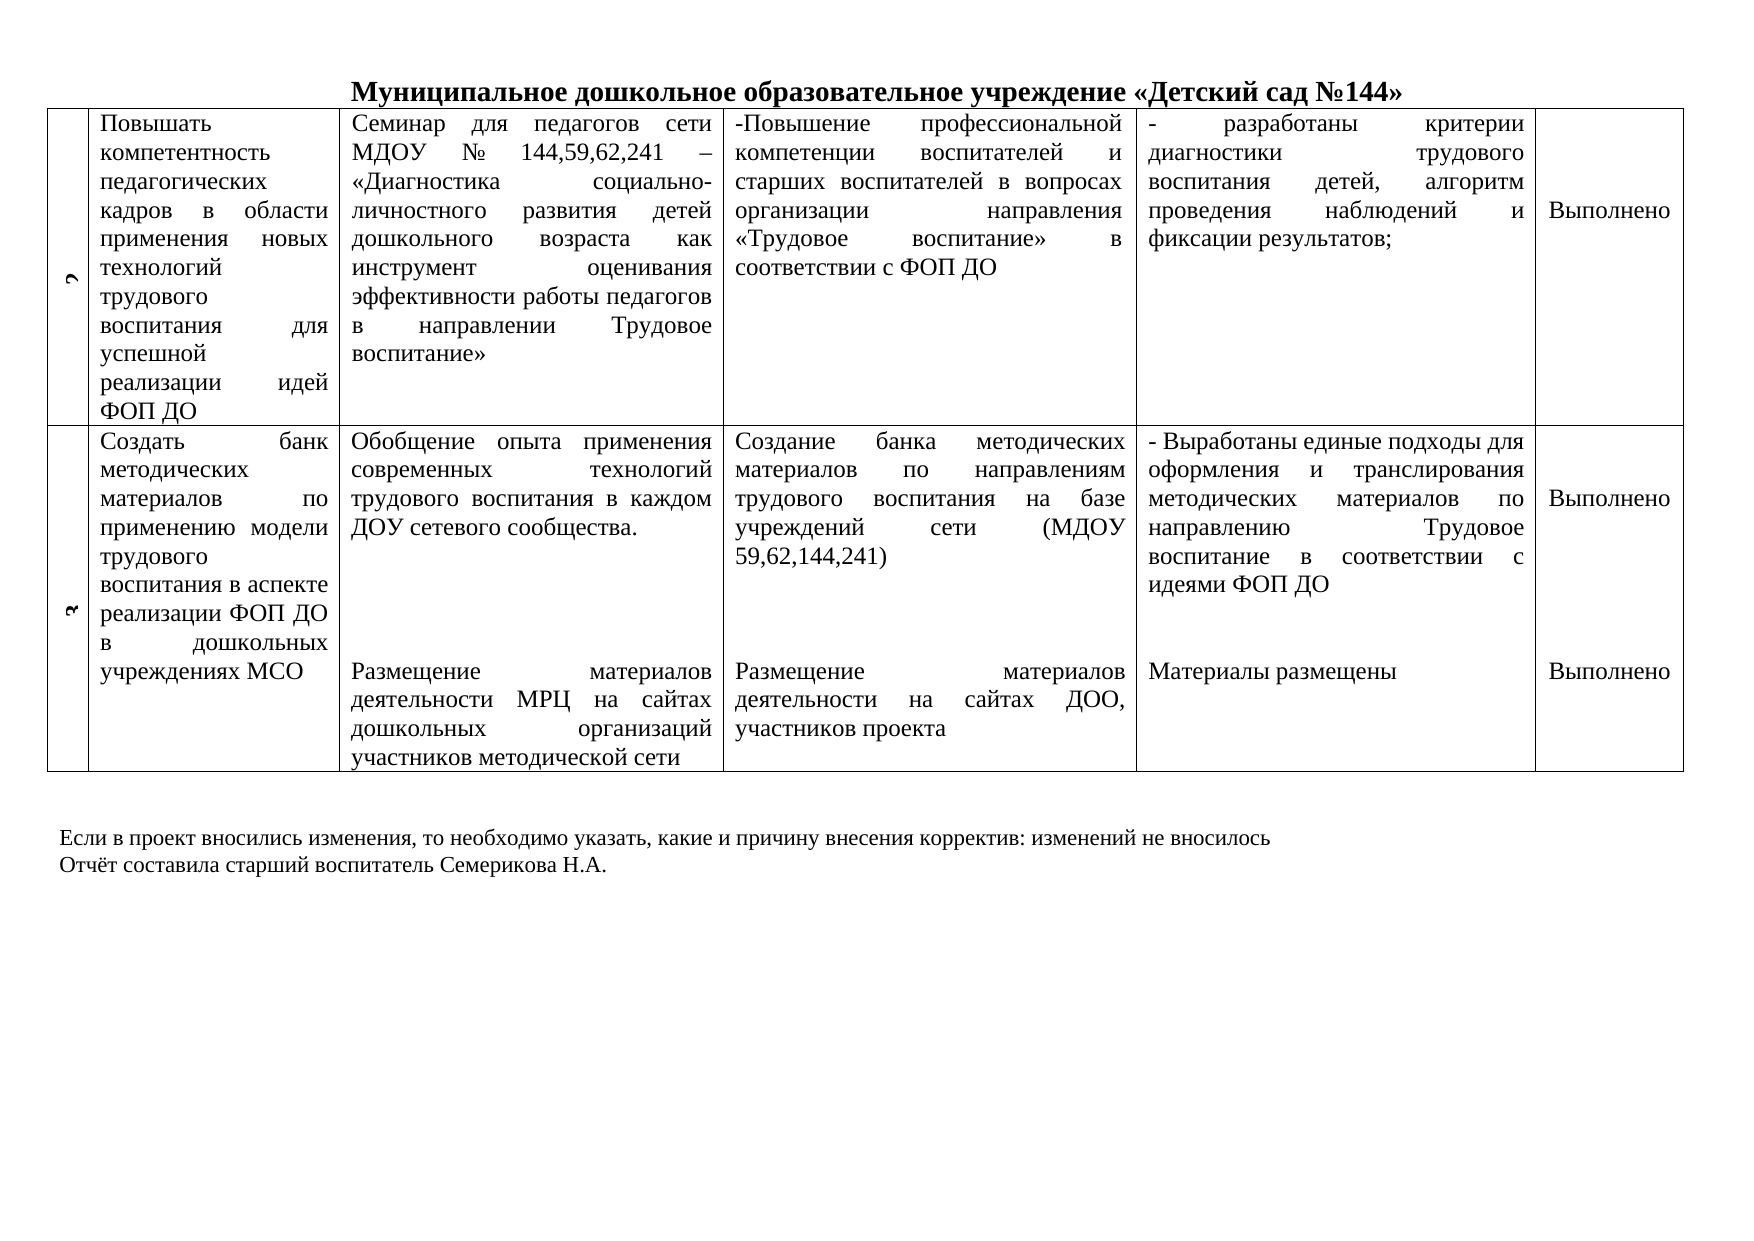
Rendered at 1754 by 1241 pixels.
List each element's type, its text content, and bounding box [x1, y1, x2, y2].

text Если в проект вносились изменения, то необходимо указать, какие и причину внесения корректив: изменений не вносилось [59, 824, 1695, 851]
table_cell Семинар для педагогов сети МДОУ № 144,59,62,241 – «Диагностика социально-личностного развития детей дошкольного возраста как инструмент оценивания эффективности работы педагогов в направлении Трудовое воспитание» [340, 109, 723, 425]
table_cell 2 [48, 109, 88, 425]
table_cell Обобщение опыта применения современных технологий трудового воспитания в каждом ДОУ сетевого сообщества. Размещение материалов деятельности МРЦ на сайтах дошкольных организаций участников методической сети [340, 426, 723, 771]
table_cell Выполнено [1536, 109, 1683, 425]
table_cell Повышать компетентность педагогических кадров в области применения новых технологий трудового воспитания для успешной реализации идей ФОП ДО [89, 109, 339, 425]
table_cell Выполнено Выполнено [1536, 426, 1683, 771]
text Отчёт составила старший воспитатель Семерикова Н.А. [59, 851, 1695, 877]
table_cell - разработаны критерии диагностики трудового воспитания детей, алгоритм проведения наблюдений и фиксации результатов; [1137, 109, 1535, 425]
table_cell Создание банка методических материалов по направлениям трудового воспитания на базе учреждений сети (МДОУ 59,62,144,241) Размещение материалов деятельности на сайтах ДОО, участников проекта [724, 426, 1136, 771]
table_cell 3 [48, 426, 88, 771]
table_cell - Выработаны единые подходы для оформления и транслирования методических материалов по направлению Трудовое воспитание в соответствии с идеями ФОП ДО Материалы размещены [1137, 426, 1535, 771]
table_cell Создать банк методических материалов по применению модели трудового воспитания в аспекте реализации ФОП ДО в дошкольных учреждениях МСО [89, 426, 339, 771]
table_cell -Повышение профессиональной компетенции воспитателей и старших воспитателей в вопросах организации направления «Трудовое воспитание» в соответствии с ФОП ДО [724, 109, 1136, 425]
